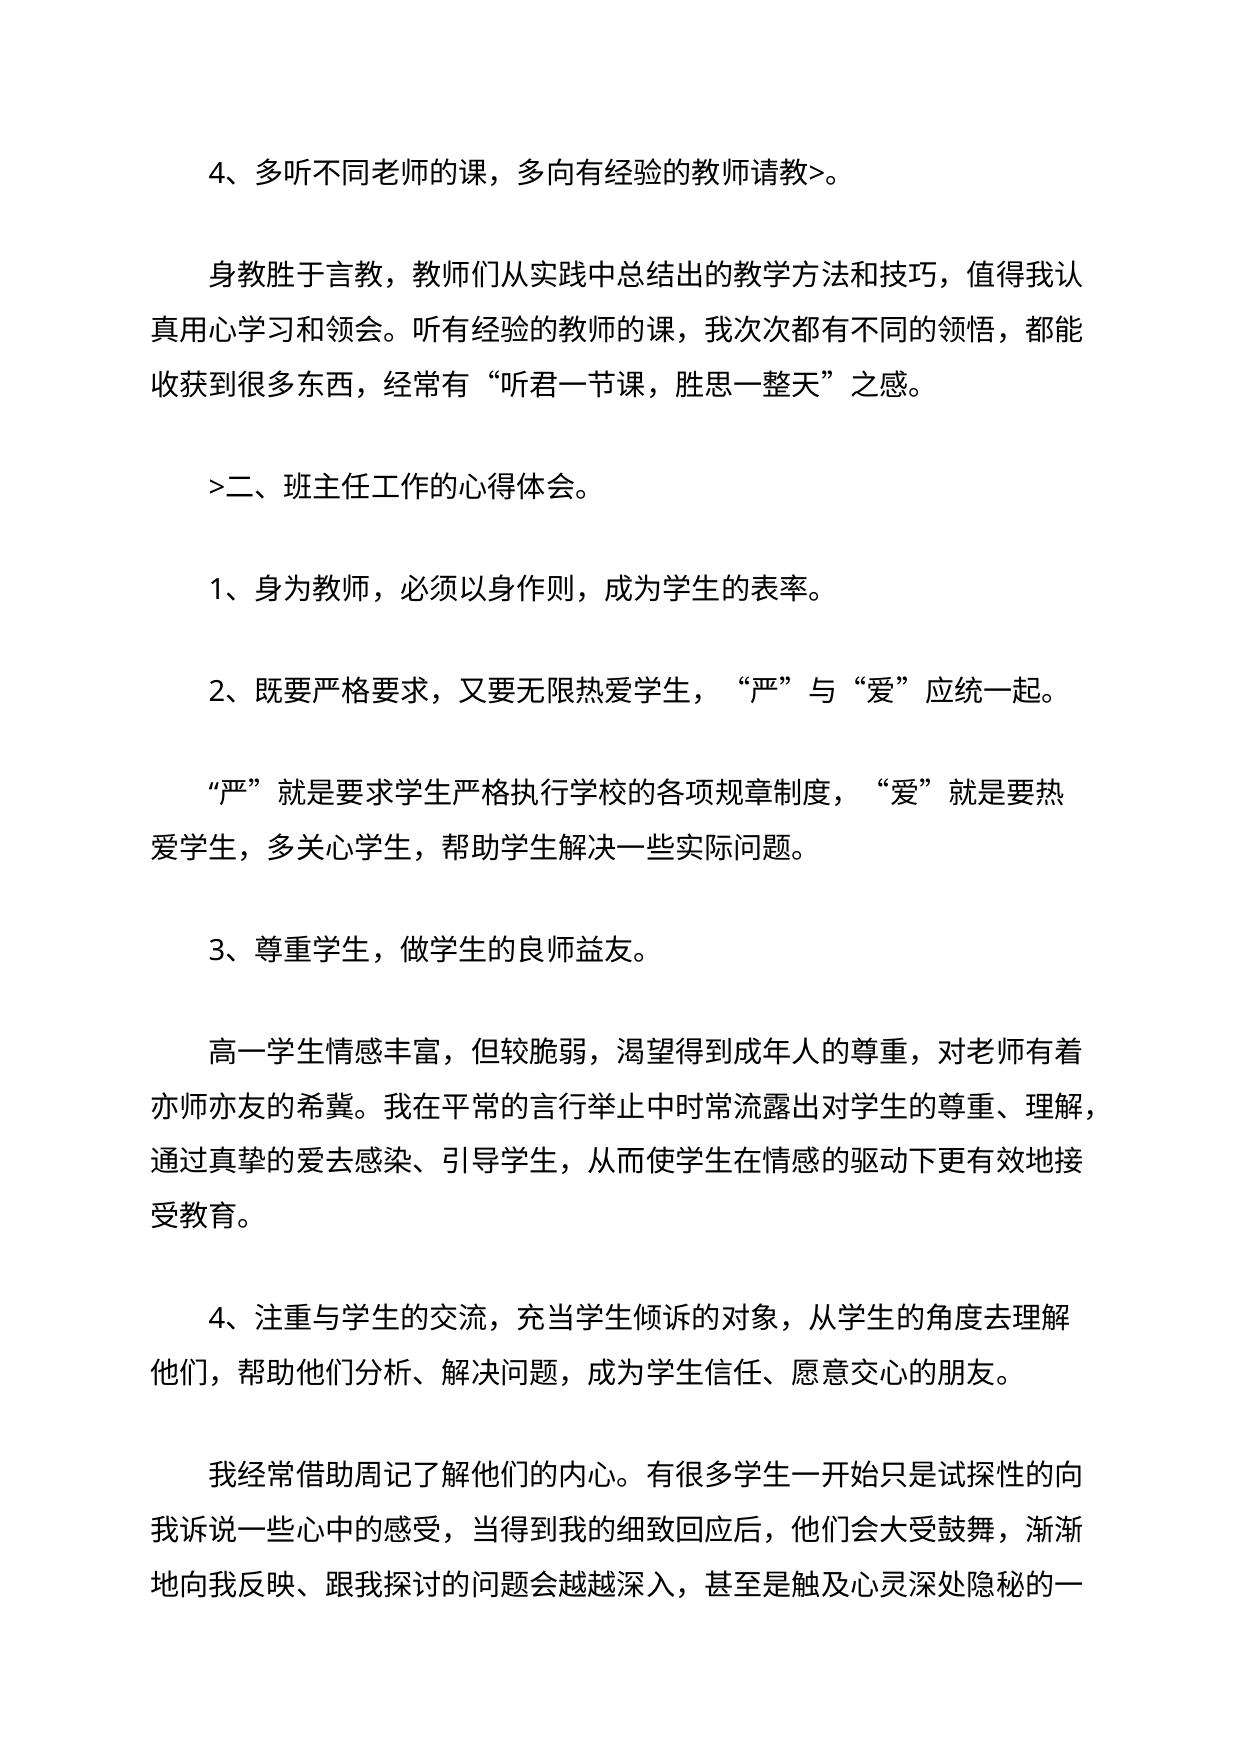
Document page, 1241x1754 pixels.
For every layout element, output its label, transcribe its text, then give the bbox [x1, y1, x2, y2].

text 身教胜于言教，教师们从实践中总结出的教学方法和技巧，值得我认真用心学习和领会。听有经验的教师的课，我次次都有不同的领悟，都能收获到很多东西，经常有“听君一节课，胜思一整天”之感。 [150, 252, 1090, 404]
text 4、多听不同老师的课，多向有经验的教师请教>。 [150, 150, 1090, 192]
text 1、身为教师，必须以身作则，成为学生的表率。 [150, 566, 1090, 608]
text >二、班主任工作的心得体会。 [150, 463, 1090, 506]
text 4、注重与学生的交流，充当学生倾诉的对象，从学生的角度去理解他们，帮助他们分析、解决问题，成为学生信任、愿意交心的朋友。 [150, 1295, 1090, 1392]
text 3、尊重学生，做学生的良师益友。 [150, 926, 1090, 969]
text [150, 1451, 1090, 1603]
text “严”就是要求学生严格执行学校的各项规章制度，“爱”就是要热爱学生，多关心学生，帮助学生解决一些实际问题。 [150, 769, 1090, 867]
text 2、既要严格要求，又要无限热爱学生，“严”与“爱”应统一起。 [150, 667, 1090, 710]
text 高一学生情感丰富，但较脆弱，渴望得到成年人的尊重，对老师有着亦师亦友的希冀。我在平常的言行举止中时常流露出对学生的尊重、理解，通过真挚的爱去感染、引导学生，从而使学生在情感的驱动下更有效地接受教育。 [150, 1028, 1090, 1235]
